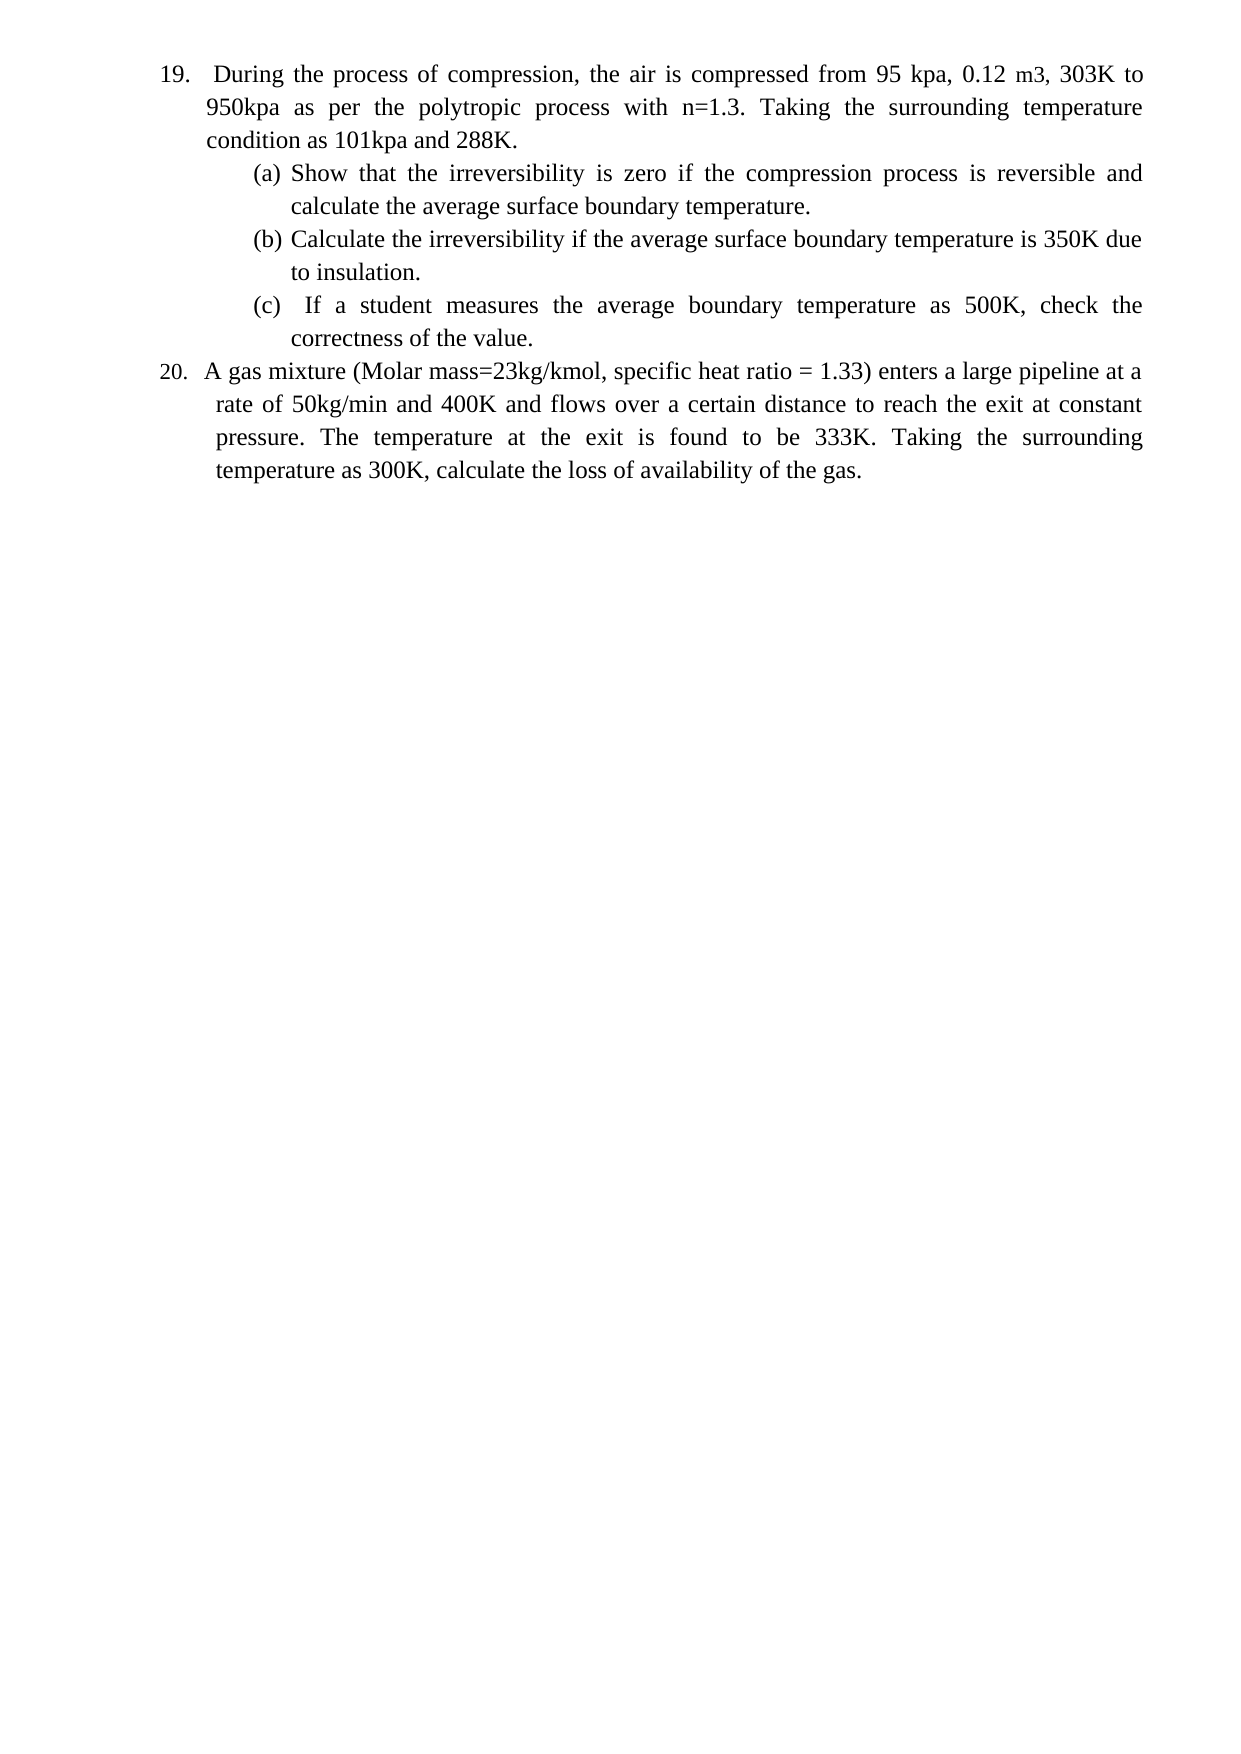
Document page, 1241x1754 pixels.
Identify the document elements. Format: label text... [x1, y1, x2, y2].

list Calculate the irreversibility if the average surface boundary temperature is 350K due to insulation. [253, 224, 1144, 286]
list If a student measures the average boundary temperature as 500K, check the correctness of the value. [253, 290, 1144, 352]
list A gas mixture (Molar mass=23kg/kmol, specific heat ratio = 1.33) enters a large pipeline at a rate of 50kg/min and 400K and flows over a certain distance to reach the exit at constant pressure. The temperature at the exit is found to be 333K. Taking the surrounding temperature as 300K, calculate the loss of availability of the gas. [159, 356, 1144, 484]
list Show that the irreversibility is zero if the compression process is reversible and calculate the average surface boundary temperature. [253, 158, 1144, 220]
list During the process of compression, the air is compressed from 95 kpa, 0.12 m3, 303K to 950kpa as per the polytropic process with n=1.3. Taking the surrounding temperature condition as 101kpa and 288K. [159, 59, 1144, 154]
